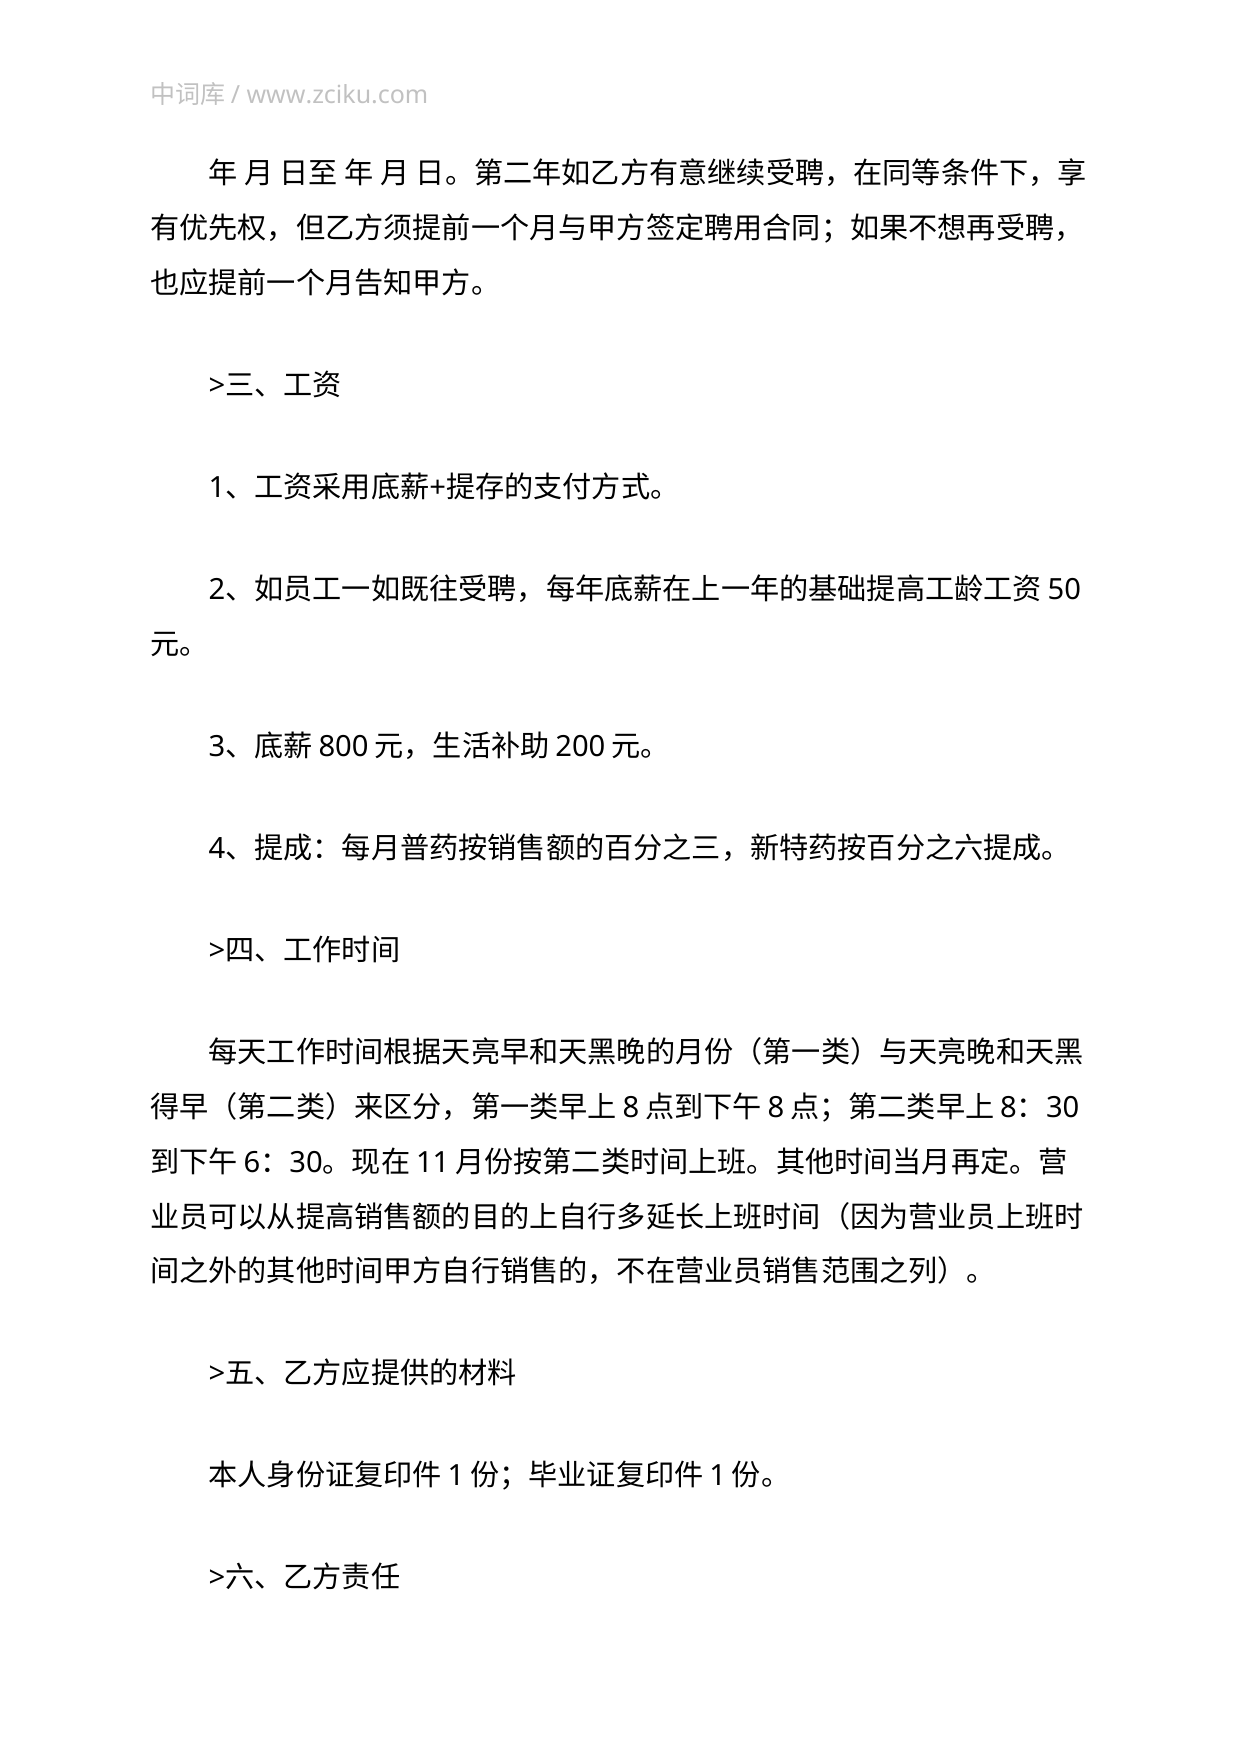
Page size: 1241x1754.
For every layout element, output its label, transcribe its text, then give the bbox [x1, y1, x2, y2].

text >四、工作时间 [150, 926, 1090, 969]
text 2、如员工一如既往受聘，每年底薪在上一年的基础提高工龄工资50元。 [150, 566, 1090, 663]
text 1、工资采用底薪+提存的支付方式。 [150, 463, 1090, 506]
text 4、提成：每月普药按销售额的百分之三，新特药按百分之六提成。 [150, 824, 1090, 867]
text >五、乙方应提供的材料 [150, 1350, 1090, 1392]
text 每天工作时间根据天亮早和天黑晚的月份（第一类）与天亮晚和天黑得早（第二类）来区分，第一类早上8点到下午8点；第二类早上8：30到下午6：30。现在11月份按第二类时间上班。其他时间当月再定。营业员可以从提高销售额的目的上自行多延长上班时间（因为营业员上班时间之外的其他时间甲方自行销售的，不在营业员销售范围之列）。 [150, 1028, 1090, 1290]
text >三、工资 [150, 362, 1090, 404]
text 年 月 日至 年 月 日。第二年如乙方有意继续受聘，在同等条件下，享有优先权，但乙方须提前一个月与甲方签定聘用合同；如果不想再受聘，也应提前一个月告知甲方。 [150, 150, 1090, 302]
text >六、乙方责任 [150, 1554, 1090, 1596]
text 3、底薪800元，生活补助200元。 [150, 722, 1090, 765]
text 本人身份证复印件1份；毕业证复印件1份。 [150, 1452, 1090, 1494]
